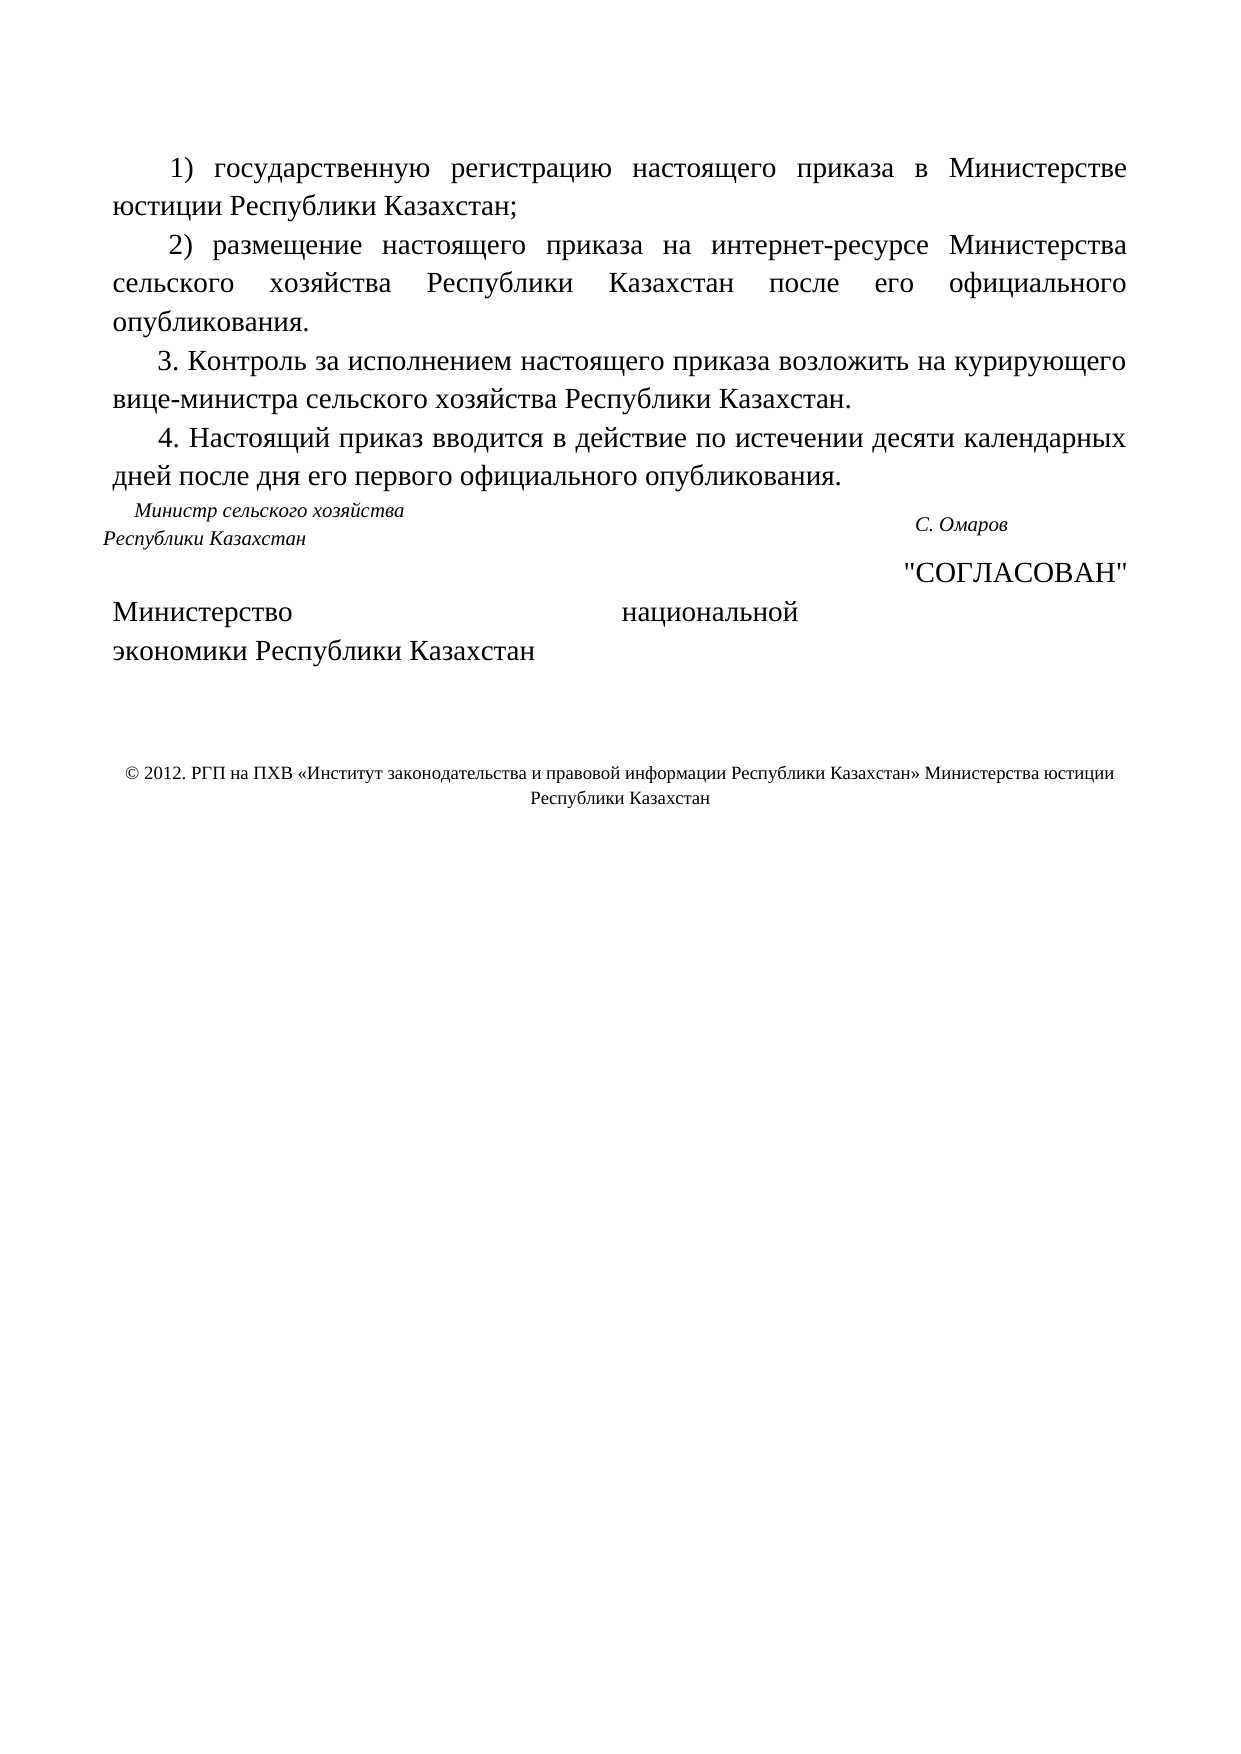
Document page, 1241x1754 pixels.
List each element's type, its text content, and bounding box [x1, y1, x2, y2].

text 4. Настоящий приказ вводится в действие по истечении десяти календарных дней после дня его первого официального опубликования. [112, 420, 1128, 492]
text © 2012. РГП на ПХВ «Институт законодательства и правовой информации Республики Казахстан» Министерства юстиции Республики Казахстан [112, 762, 1128, 808]
text 2) размещение настоящего приказа на интернет-ресурсе Министерства сельского хозяйства Республики Казахстан после его официального опубликования. [112, 227, 1128, 338]
table_header Министр сельского хозяйства Республики Казахстан [101, 497, 913, 556]
text 1) государственную регистрацию настоящего приказа в Министерстве юстиции Республики Казахстан; [112, 150, 1128, 222]
table_header С. Омаров [913, 497, 1240, 556]
text 3. Контроль за исполнением настоящего приказа возложить на курирующего вице-министра сельского хозяйства Республики Казахстан. [112, 343, 1128, 415]
text "СОГЛАСОВАН" Министерство национальной экономики Республики Казахстан [112, 556, 1128, 666]
